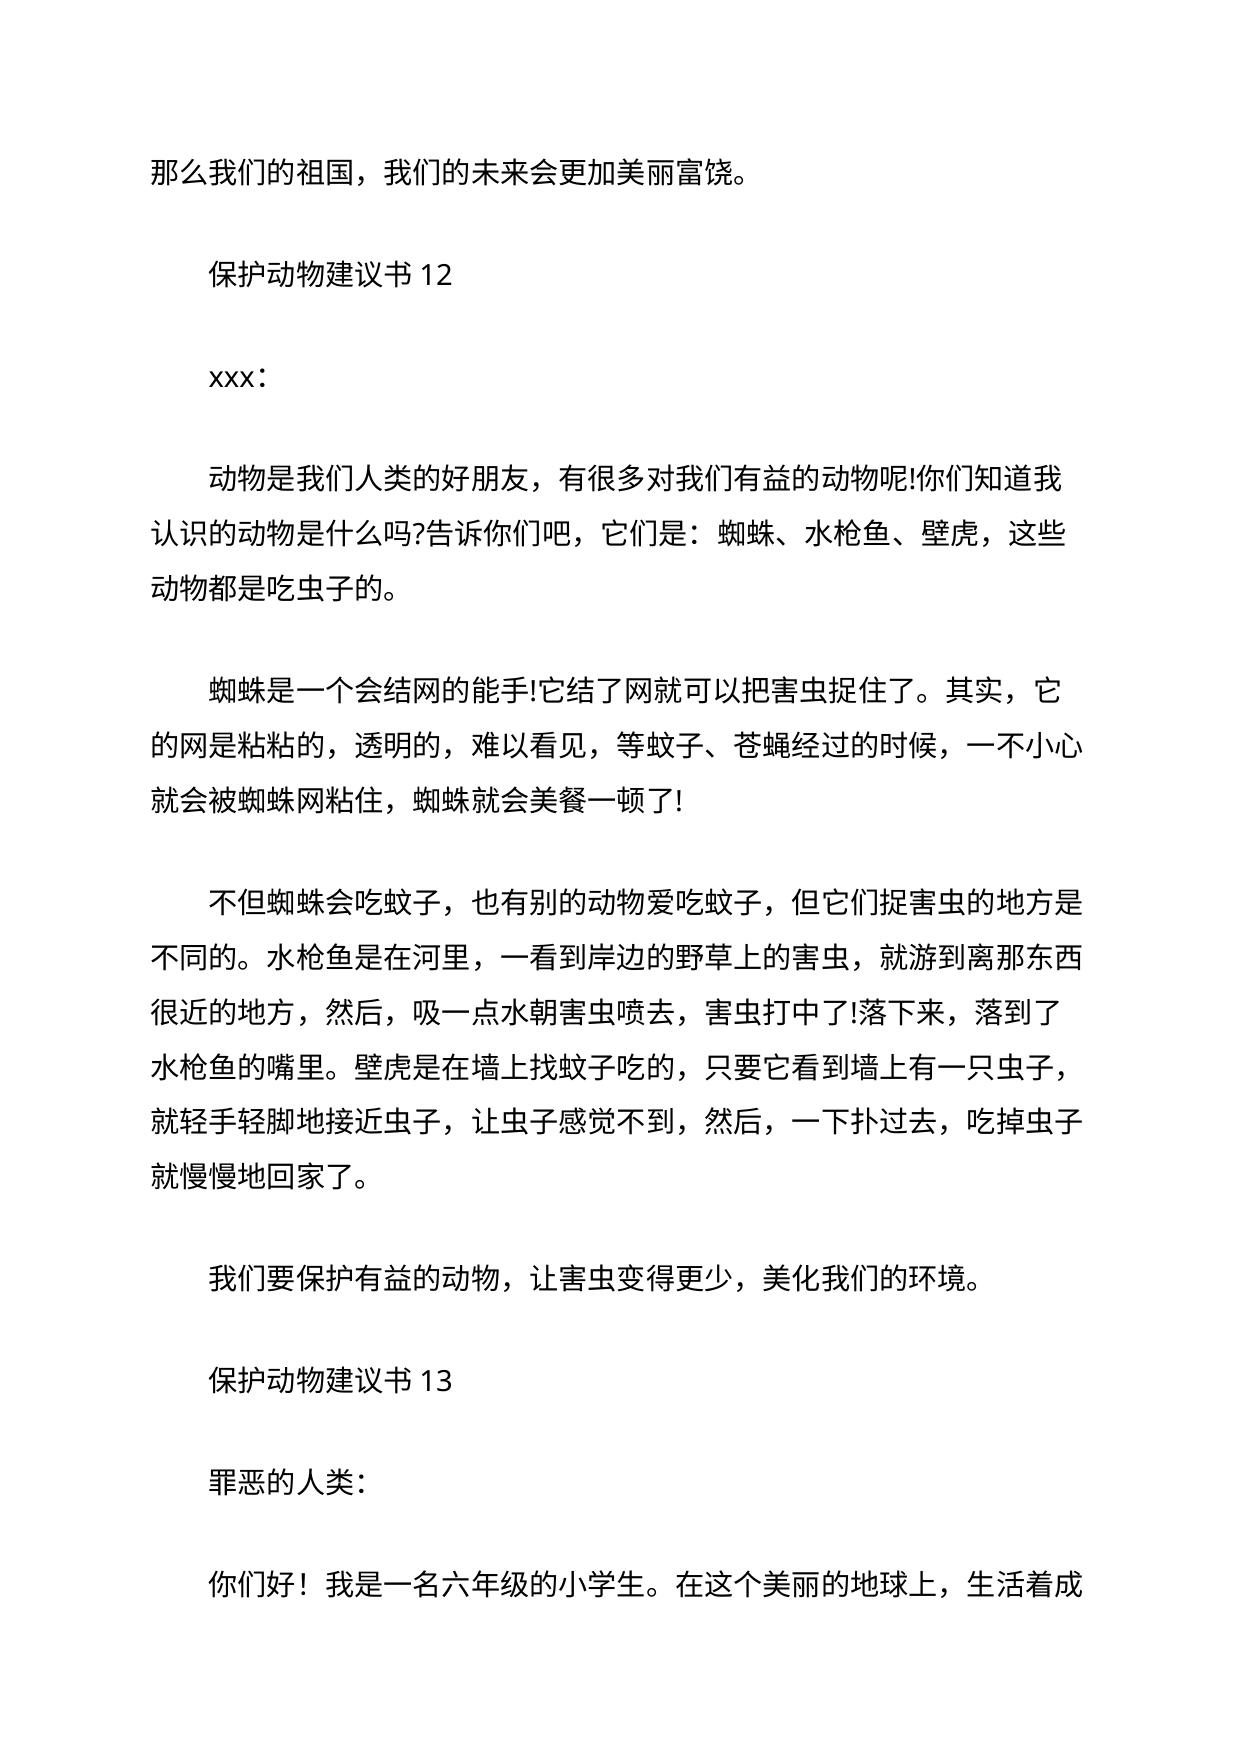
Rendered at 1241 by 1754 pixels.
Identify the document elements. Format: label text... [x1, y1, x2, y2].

text 蜘蛛是一个会结网的能手!它结了网就可以把害虫捉住了。其实，它的网是粘粘的，透明的，难以看见，等蚊子、苍蝇经过的时候，一不小心就会被蜘蛛网粘住，蜘蛛就会美餐一顿了! [150, 667, 1090, 820]
text 保护动物建议书 12 [150, 252, 1090, 294]
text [150, 150, 1090, 192]
text 保护动物建议书 13 [150, 1357, 1090, 1400]
text xxx： [150, 354, 1090, 396]
text 动物是我们人类的好朋友，有很多对我们有益的动物呢!你们知道我认识的动物是什么吗?告诉你们吧，它们是：蜘蛛、水枪鱼、壁虎，这些动物都是吃虫子的。 [150, 456, 1090, 608]
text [150, 1561, 1090, 1603]
text 罪恶的人类： [150, 1459, 1090, 1502]
text 我们要保护有益的动物，让害虫变得更少，美化我们的环境。 [150, 1256, 1090, 1298]
text 不但蜘蛛会吃蚊子，也有别的动物爱吃蚊子，但它们捉害虫的地方是不同的。水枪鱼是在河里，一看到岸边的野草上的害虫，就游到离那东西很近的地方，然后，吸一点水朝害虫喷去，害虫打中了!落下来，落到了水枪鱼的嘴里。壁虎是在墙上找蚊子吃的，只要它看到墙上有一只虫子，就轻手轻脚地接近虫子，让虫子感觉不到，然后，一下扑过去，吃掉虫子就慢慢地回家了。 [150, 879, 1090, 1196]
